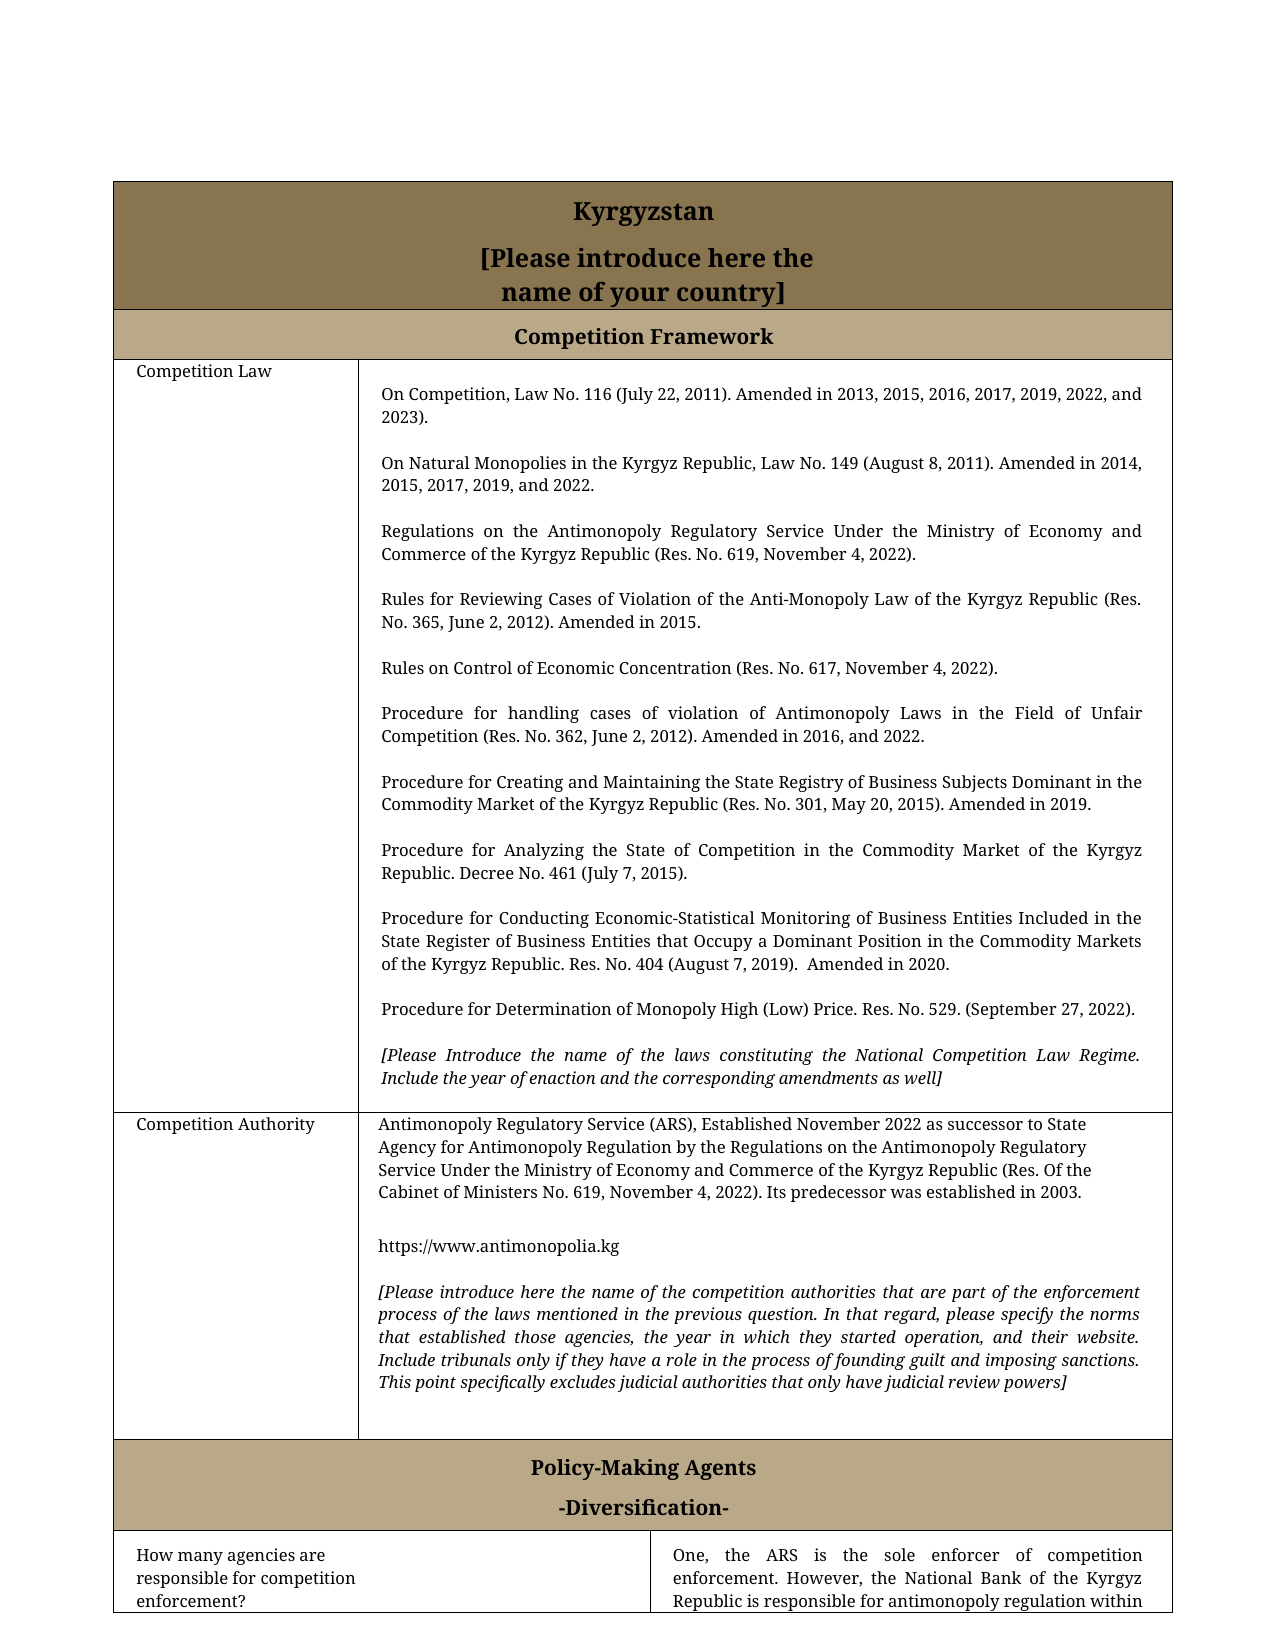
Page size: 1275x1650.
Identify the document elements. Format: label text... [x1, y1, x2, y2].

table_cell Competition Authority [114, 1113, 358, 1439]
table_cell On Competition, Law No. 116 (July 22, 2011). Amended in 2013, 2015, 2016, 2017, 2019, 2022, and 2023). On Natural Monopolies in the Kyrgyz Republic, Law No. 149 (August 8, 2011). Amended in 2014, 2015, 2017, 2019, and 2022. Regulations on the Antimonopoly Regulatory Service Under the Ministry of Economy and Commerce of the Kyrgyz Republic (Res. No. 619, November 4, 2022). Rules for Reviewing Cases of Violation of the Anti-Monopoly Law of the Kyrgyz Republic (Res. No. 365, June 2, 2012). Amended in 2015. Rules on Control of Economic Concentration (Res. No. 617, November 4, 2022). Procedure for handling cases of violation of Antimonopoly Laws in the Field of Unfair Competition (Res. No. 362, June 2, 2012). Amended in 2016, and 2022. Procedure for Creating and Maintaining the State Registry of Business Subjects Dominant in the Commodity Market of the Kyrgyz Republic (Res. No. 301, May 20, 2015). Amended in 2019. Procedure for Analyzing the State of Competition in the Commodity Market of the Kyrgyz Republic. Decree No. 461 (July 7, 2015). Procedure for Conducting Economic-Statistical Monitoring of Business Entities Included in the State Register of Business Entities that Occupy a Dominant Position in the Commodity Markets of the Kyrgyz Republic. Res. No. 404 (August 7, 2019). Amended in 2020. Procedure for Determination of Monopoly High (Low) Price. Res. No. 529. (September 27, 2022). [Please Introduce the name of the laws constituting the National Competition Law Regime. Include the year of enaction and the corresponding amendments as well] [359, 360, 1172, 1112]
table_cell Policy-Making Agents -Diversification- [114, 1440, 1172, 1530]
table_cell Competition Framework [114, 310, 1172, 359]
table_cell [651, 1531, 1172, 1612]
table_header Kyrgyzstan [Please introduce here the name of your country] [114, 182, 1172, 309]
table_cell Antimonopoly Regulatory Service (ARS), Established November 2022 as successor to State Agency for Antimonopoly Regulation by the Regulations on the Antimonopoly Regulatory Service Under the Ministry of Economy and Commerce of the Kyrgyz Republic (Res. Of the Cabinet of Ministers No. 619, November 4, 2022). Its predecessor was established in 2003. https://www.antimonopolia.kg [Please introduce here the name of the competition authorities that are part of the enforcement process of the laws mentioned in the previous question. In that regard, please specify the norms that established those agencies, the year in which they started operation, and their website. Include tribunals only if they have a role in the process of founding guilt and imposing sanctions. This point specifically excludes judicial authorities that only have judicial review powers] [359, 1113, 1172, 1439]
table_cell Competition Law [114, 360, 358, 1112]
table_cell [114, 1531, 650, 1612]
